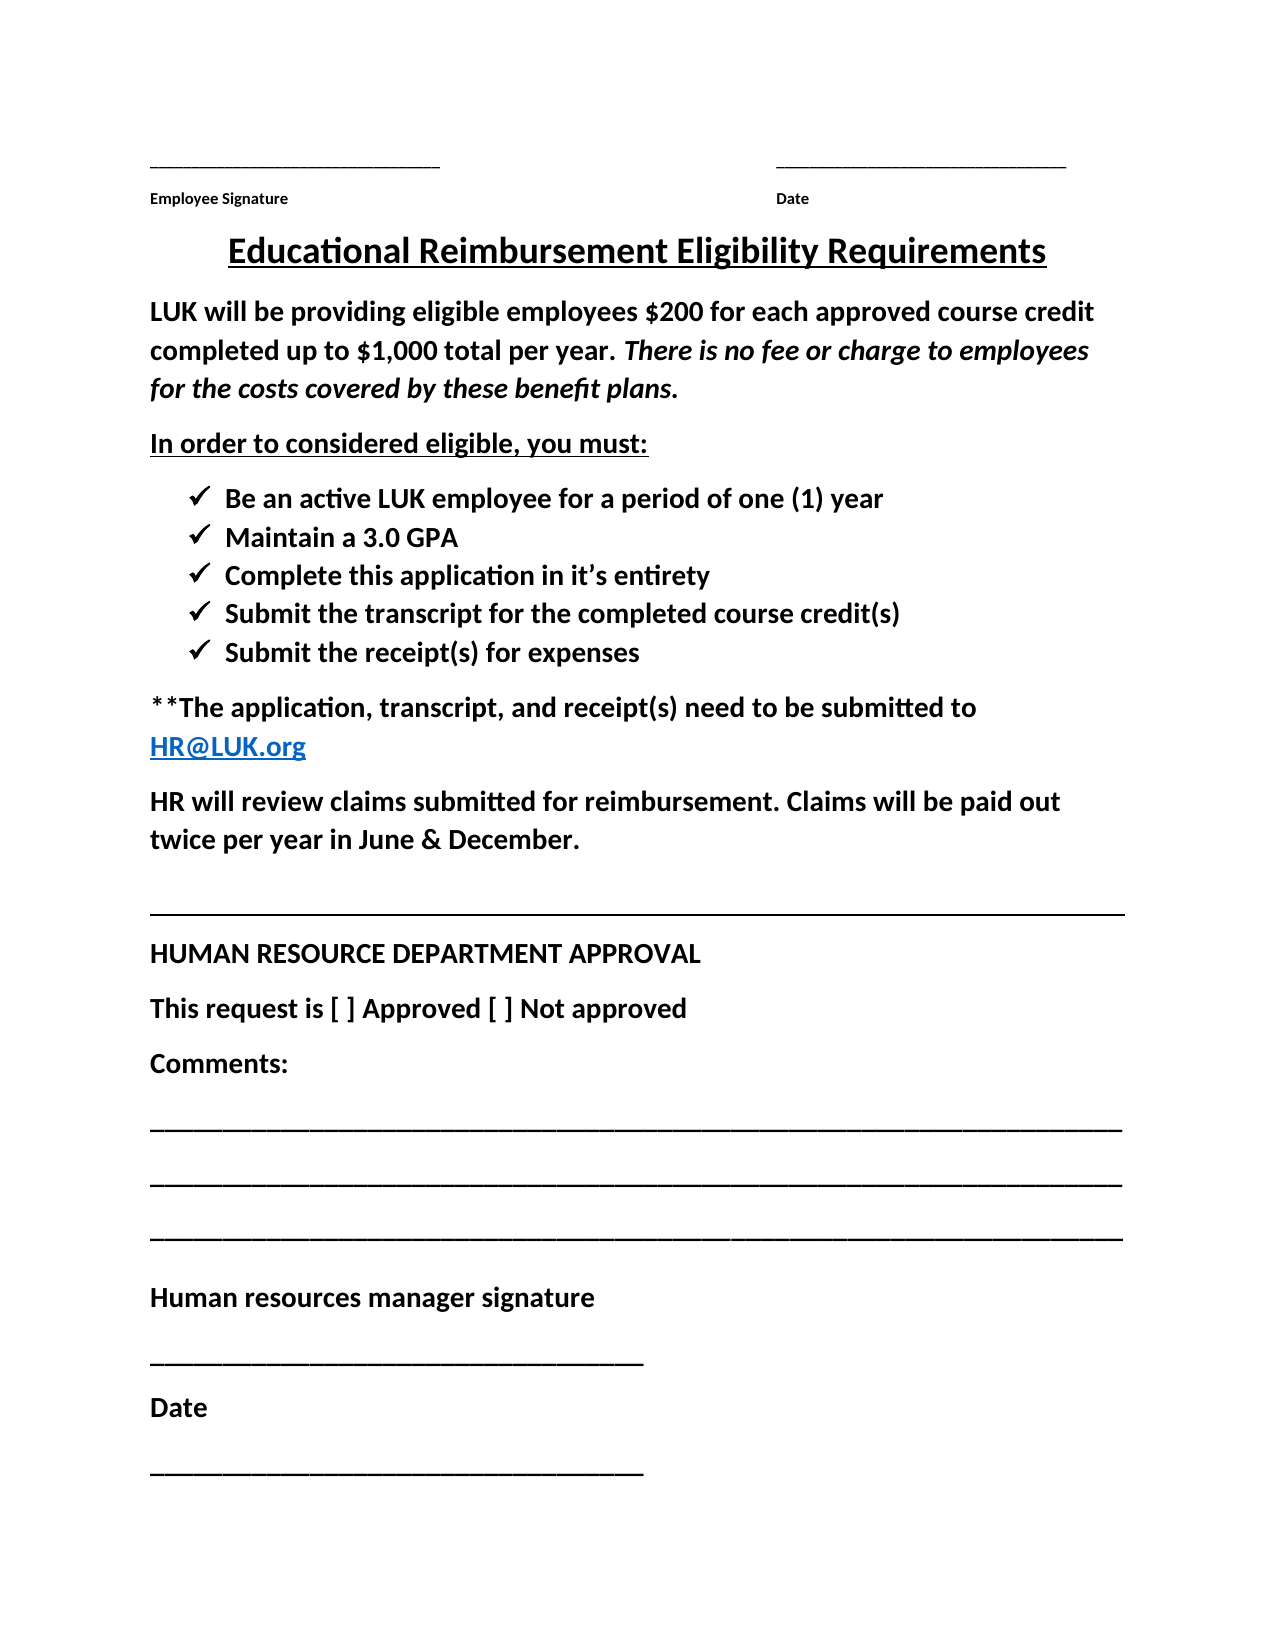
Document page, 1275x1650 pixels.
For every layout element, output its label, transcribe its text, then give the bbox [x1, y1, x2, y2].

list Complete this application in it’s entirety [187, 557, 1125, 593]
list Submit the transcript for the completed course credit(s) [187, 596, 1125, 631]
list Maintain a 3.0 GPA [187, 519, 1125, 554]
text Educational Reimbursement Eligibility Requirements [150, 227, 1125, 273]
text HR will review claims submitted for reimbursement. Claims will be paid out twice per year in June & December. [150, 783, 1125, 857]
text ______________________________________________________________________________________________________________________________________ [150, 1155, 1125, 1244]
list Be an active LUK employee for a period of one (1) year [187, 480, 1125, 516]
text ___________________________________________________________________ [150, 1100, 1125, 1136]
text Date [150, 1389, 1125, 1425]
list Submit the receipt(s) for expenses [187, 634, 1125, 670]
text Employee Signature Date [150, 188, 1125, 209]
text __________________________________ [150, 1334, 1125, 1370]
text Comments: [150, 1045, 1125, 1081]
text LUK will be providing eligible employees $200 for each approved course credit completed up to $1,000 total per year. There is no fee or charge to employees for the costs covered by these benefit plans. [150, 293, 1125, 406]
text **The application, transcript, and receipt(s) need to be submitted to HR@LUK.org [150, 689, 1125, 763]
text This request is [ ] Approved [ ] Not approved [150, 990, 1125, 1026]
text __________________________________ [150, 1444, 1125, 1480]
text Human resources manager signature [150, 1279, 1125, 1314]
text In order to considered eligible, you must: [150, 425, 1125, 461]
text ___________________________________ ___________________________________ [150, 150, 1125, 170]
text HUMAN RESOURCE DEPARTMENT APPROVAL [150, 935, 1125, 971]
